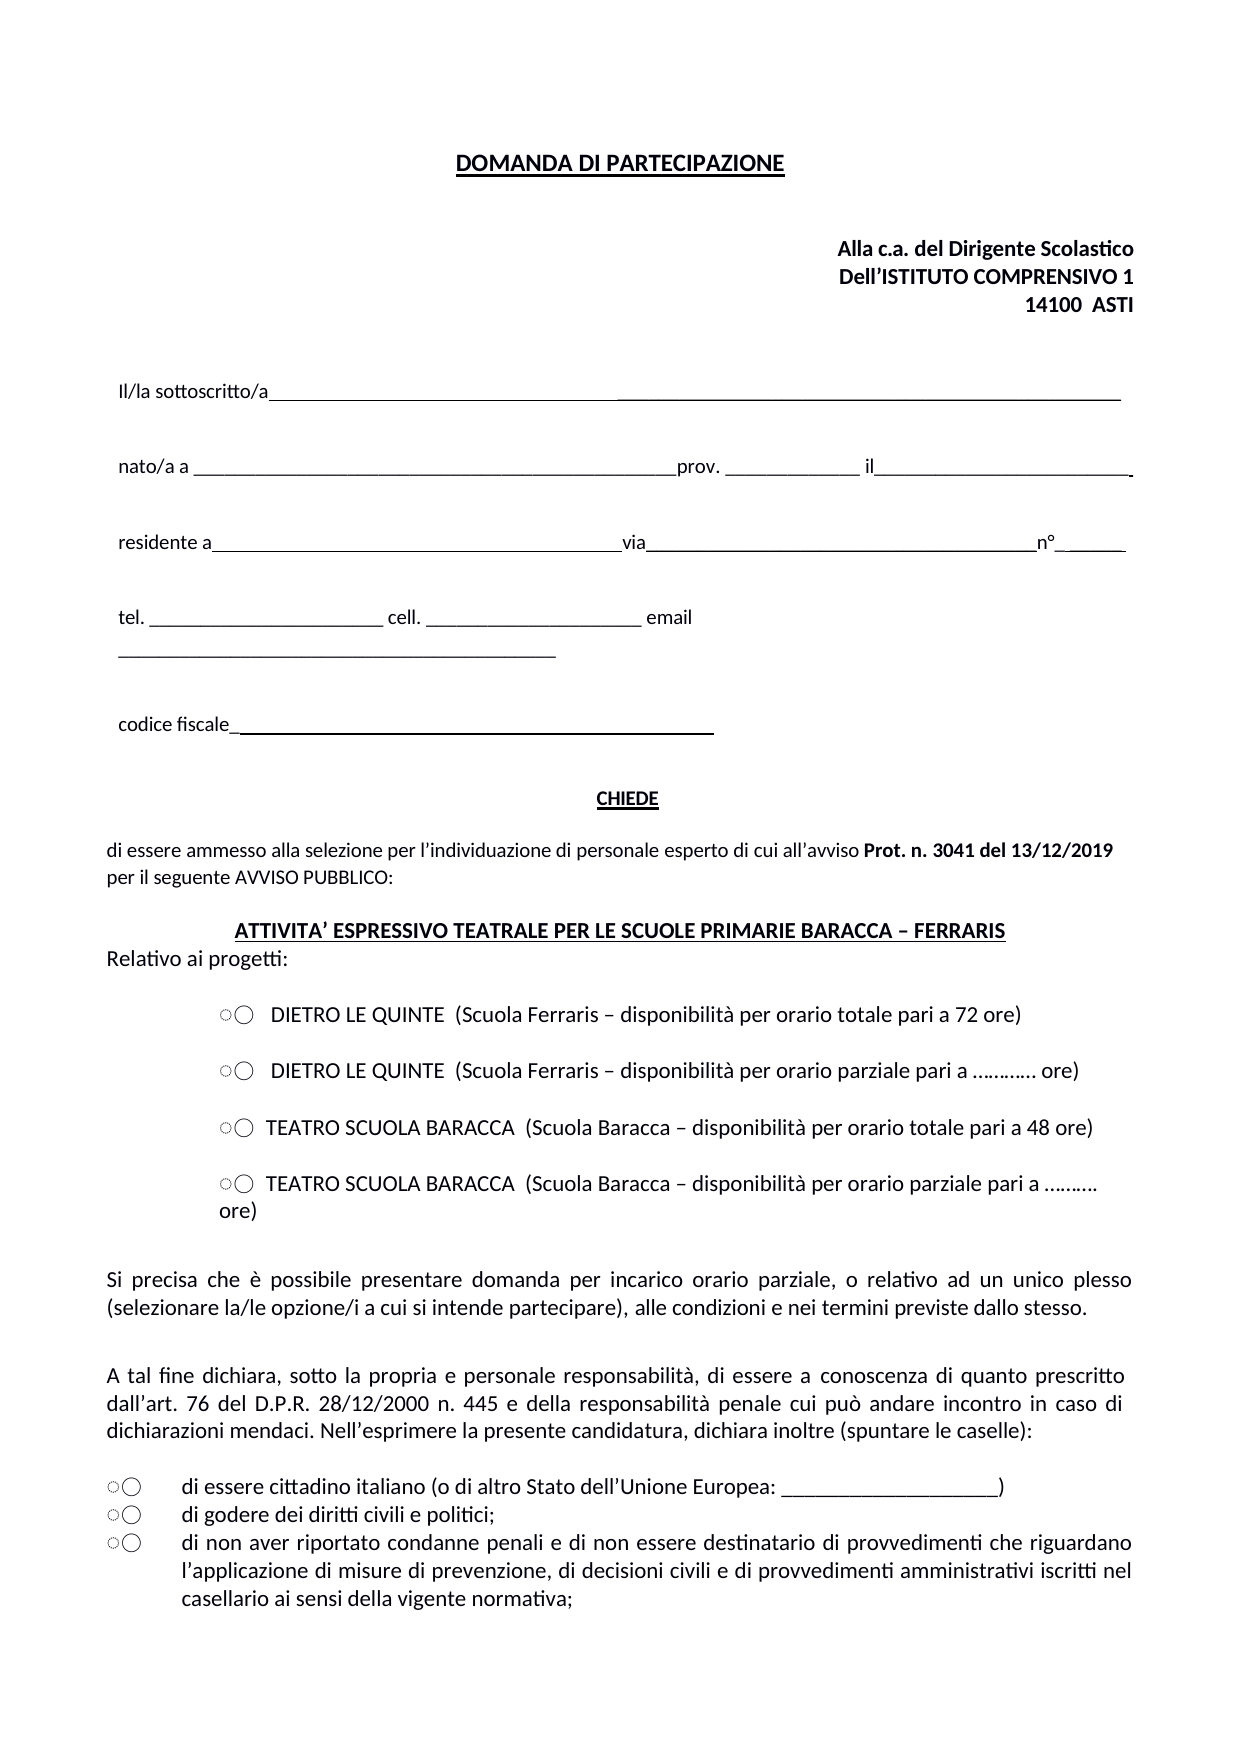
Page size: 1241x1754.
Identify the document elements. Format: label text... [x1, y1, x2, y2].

text ATTIVITA’ ESPRESSIVO TEATRALE PER LE SCUOLE PRIMARIE BARACCA – FERRARIS [106, 916, 1134, 944]
subtitle 14100 ASTI [118, 290, 1134, 318]
list ⃝ TEATRO SCUOLA BARACCA (Scuola Baracca – disponibilità per orario totale pari a 48 ore) [219, 1113, 1134, 1141]
text di essere ammesso alla selezione per l’individuazione di personale esperto di cui all’avviso Prot. n. 3041 del 13/12/2019 per il seguente AVVISO PUBBLICO: [106, 835, 1134, 890]
text nato/a a _______________________________________________prov. _____________ il_________________________ [118, 454, 1134, 479]
text DOMANDA DI PARTECIPAZIONE [106, 147, 1134, 178]
text tel. _______________________ cell. _____________________ email ___________________________________________ [118, 604, 1134, 660]
text Il/la sottoscritto/a _________________________________________________ [118, 378, 1134, 404]
text codice fiscale_ [118, 712, 1134, 737]
text ⃝ di essere cittadino italiano (o di altro Stato dell’Unione Europea: ___________________) [106, 1472, 1134, 1500]
list ⃝ DIETRO LE QUINTE (Scuola Ferraris – disponibilità per orario parziale pari a ………… ore) [219, 1057, 1134, 1084]
text A tal fine dichiara, sotto la propria e personale responsabilità, di essere a conoscenza di quanto prescritto dall’art. 76 del D.P.R. 28/12/2000 n. 445 e della responsabilità penale cui può andare incontro in caso di dichiarazioni mendaci. Nell’esprimere la presente candidatura, dichiara inoltre (spuntare le caselle): [106, 1362, 1125, 1444]
subtitle Dell’ISTITUTO COMPRENSIVO 1 [118, 262, 1134, 290]
subtitle CHIEDE [532, 785, 723, 811]
list ⃝ TEATRO SCUOLA BARACCA (Scuola Baracca – disponibilità per orario parziale pari a ………. ore) [219, 1169, 1134, 1225]
subtitle Alla c.a. del Dirigente Scolastico [106, 234, 1134, 262]
text residente a via______________________________________n°_ _____ [118, 529, 1134, 554]
text Si precisa che è possibile presentare domanda per incarico orario parziale, o relativo ad un unico plesso (selezionare la/le opzione/i a cui si intende partecipare), alle condizioni e nei termini previste dallo stesso. [106, 1265, 1134, 1321]
text Relativo ai progetti: [106, 944, 1134, 972]
list ⃝ DIETRO LE QUINTE (Scuola Ferraris – disponibilità per orario totale pari a 72 ore) [219, 1001, 1134, 1028]
text ⃝ di godere dei diritti civili e politici; [106, 1500, 1134, 1528]
text ⃝ di non aver riportato condanne penali e di non essere destinatario di provvedimenti che riguardano l’applicazione di misure di prevenzione, di decisioni civili e di provvedimenti amministrativi iscritti nel casellario ai sensi della vigente normativa; [106, 1528, 1134, 1612]
